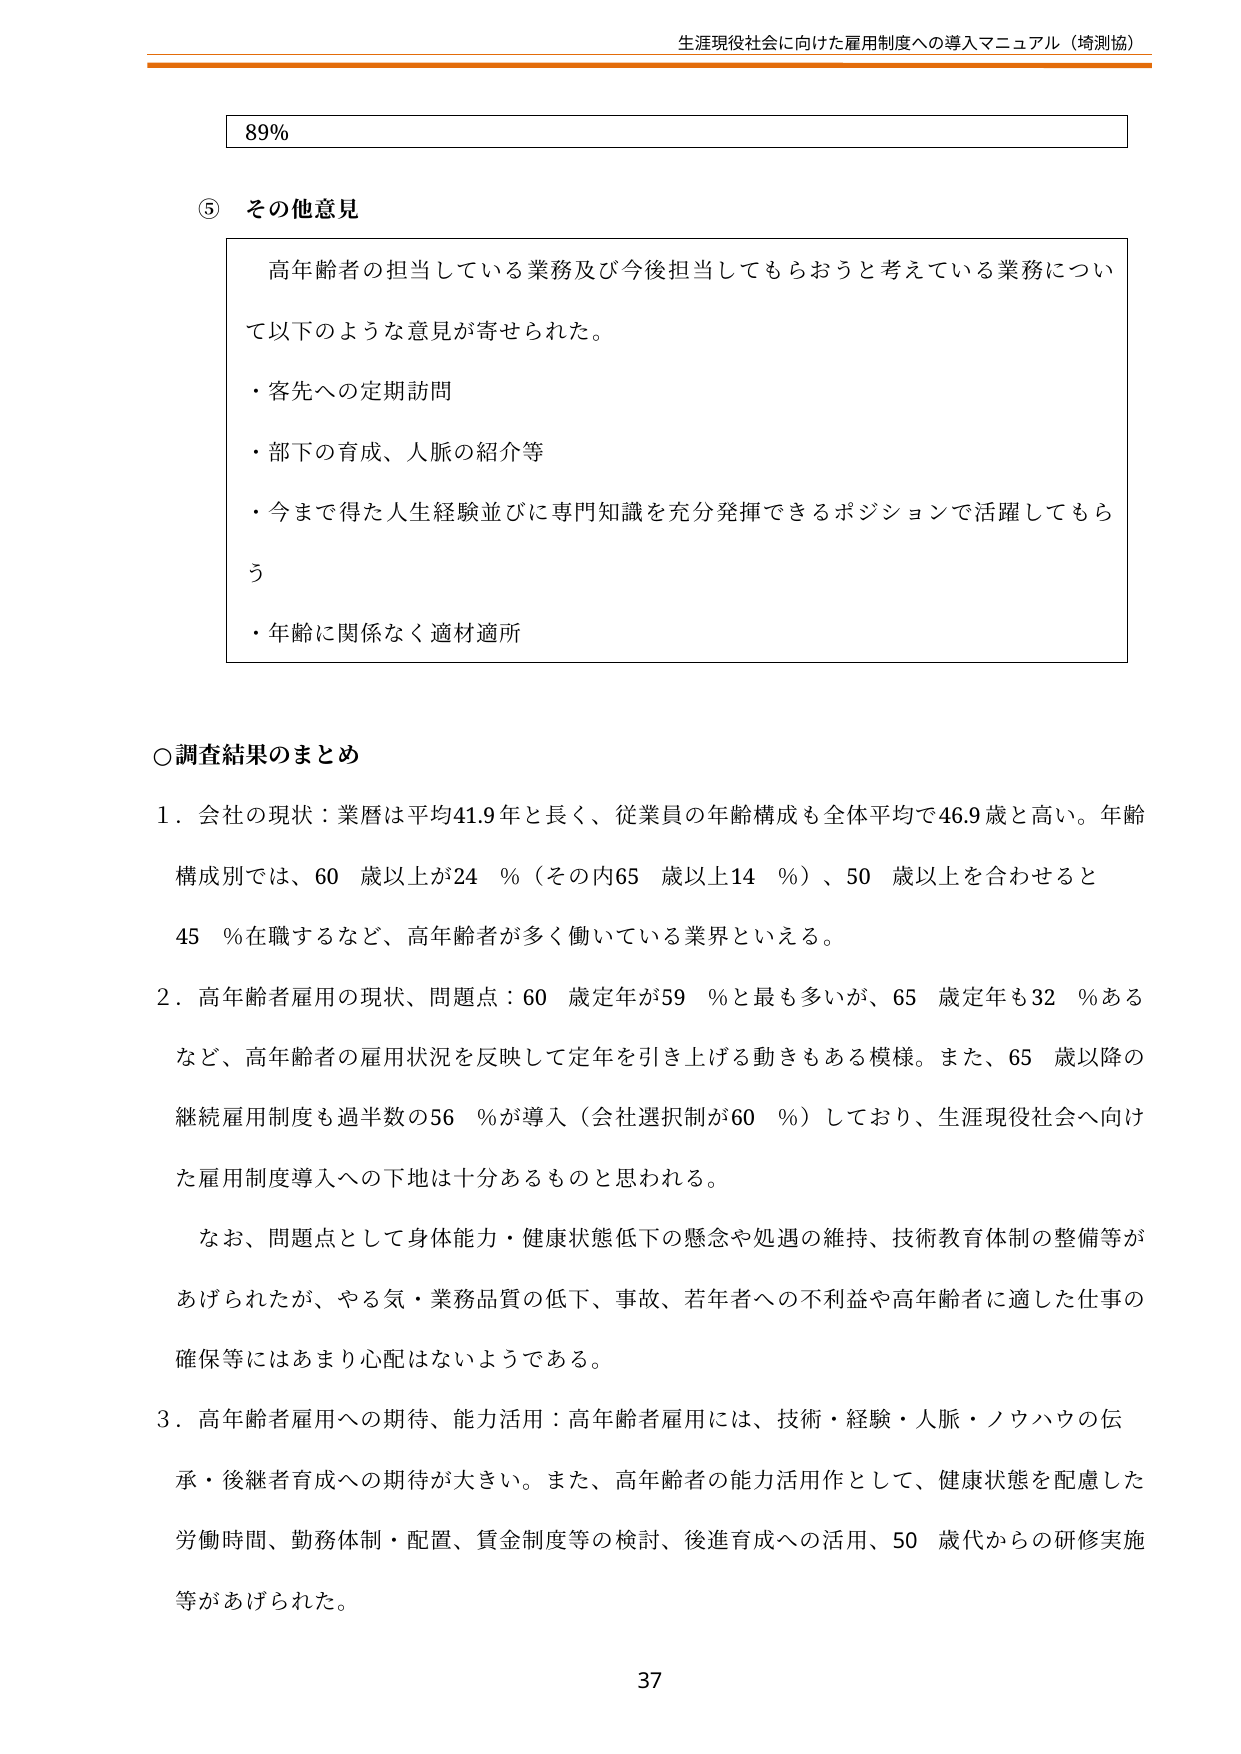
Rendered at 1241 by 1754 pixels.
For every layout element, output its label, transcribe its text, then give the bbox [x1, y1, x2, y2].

text ２．高年齢者雇用の現状、問題点：60歳定年が59％と最も多いが、65歳定年も32％あるなど、高年齢者の雇用状況を反映して定年を引き上げる動きもある模様。また、65歳以降の継続雇用制度も過半数の56％が導入（会社選択制が60％）しており、生涯現役社会へ向けた雇用制度導入への下地は十分あるものと思われる。 [152, 965, 1147, 1207]
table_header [227, 116, 1127, 147]
text ３．高年齢者雇用への期待、能力活用：高年齢者雇用には、技術・経験・人脈・ノウハウの伝承・後継者育成への期待が大きい。また、高年齢者の能力活用作として、健康状態を配慮した労働時間、勤務体制・配置、賃金制度等の検討、後進育成への活用、50歳代からの研修実施等があげられた。 [152, 1388, 1147, 1630]
table_header 高年齢者の担当している業務及び今後担当してもらおうと考えている業務について以下のような意見が寄せられた。 ・客先への定期訪問 ・部下の育成、人脈の紹介等 ・今まで得た人生経験並びに専門知識を充分発揮できるポジションで活躍してもらう ・年齢に関係なく適材適所 [227, 239, 1127, 662]
text なお、問題点として身体能力・健康状態低下の懸念や処遇の維持、技術教育体制の整備等があげられたが、やる気・業務品質の低下、事故、若年者への不利益や高年齢者に適した仕事の確保等にはあまり心配はないようである。 [172, 1207, 1147, 1388]
text １．会社の現状：業暦は平均41.9年と長く、従業員の年齢構成も全体平均で46.9歳と高い。年齢構成別では、60歳以上が24％（その内65歳以上14％）、50歳以上を合わせると45％在職するなど、高年齢者が多く働いている業界といえる。 [152, 784, 1147, 965]
text ⑤ その他意見 [152, 178, 1147, 238]
text ○調査結果のまとめ [152, 724, 1147, 784]
